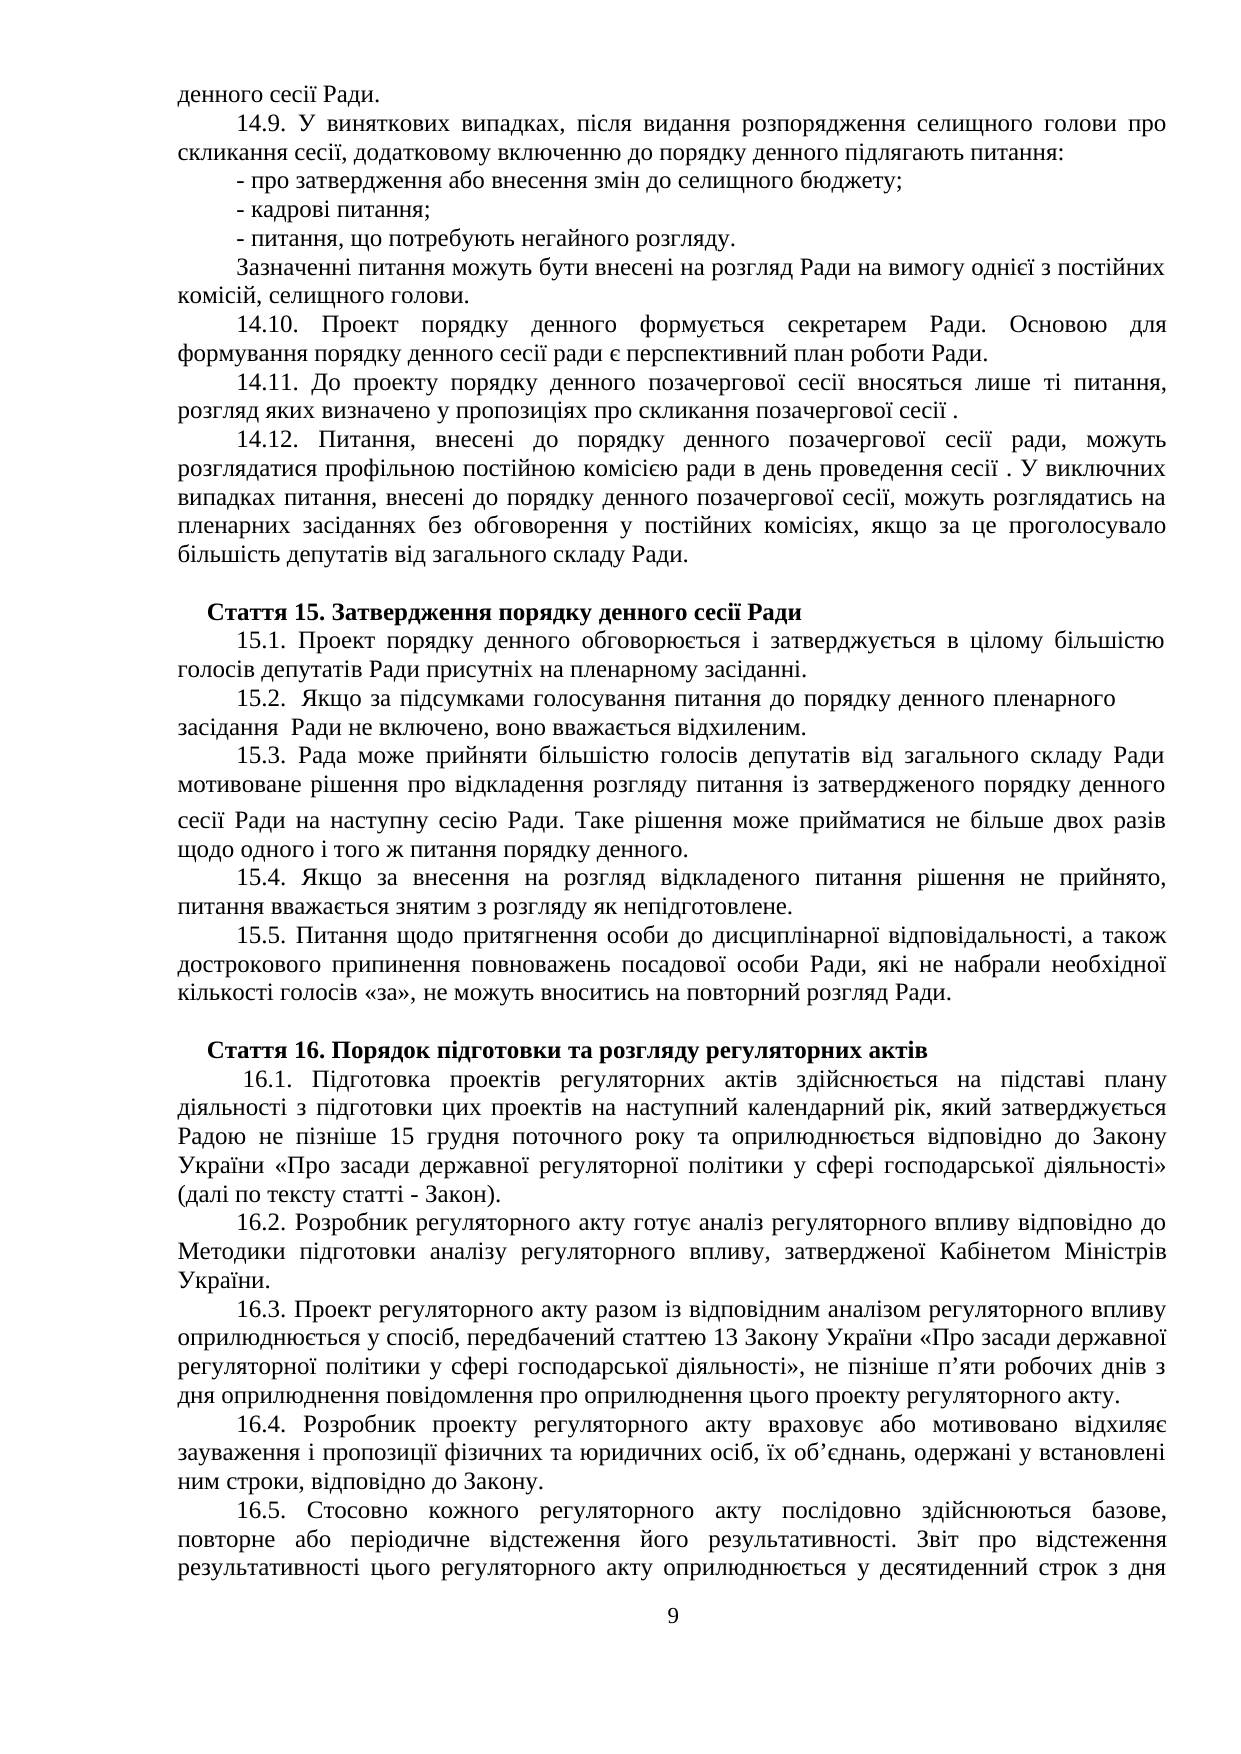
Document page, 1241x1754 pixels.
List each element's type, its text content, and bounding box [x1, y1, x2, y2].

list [177, 79, 1167, 108]
text сесії Ради на наступну сесію Ради. Таке рішення може прийматися не більше двох разів щодо одного і того ж питання порядку денного. [177, 805, 1167, 862]
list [177, 1495, 1167, 1581]
list Проект регуляторного акту разом із відповідним аналізом регуляторного впливу оприлюднюється у спосіб, передбачений статтею 13 Закону України «Про засади державної регуляторної політики у сфері господарської діяльності», не пізніше п’яти робочих днів з дня оприлюднення повідомлення про оприлюднення цього проекту регуляторного акту. [177, 1294, 1167, 1409]
subtitle Стаття 16. Порядок підготовки та розгляду регуляторних актів [207, 1035, 1180, 1064]
list Якщо за підсумками голосування питання до порядку денного пленарного засідання Ради не включено, воно вважається відхиленим. [177, 683, 1167, 741]
list Розробник проекту регуляторного акту враховує або мотивовано відхиляє зауваження і пропозиції фізичних та юридичних осіб, їх об’єднань, одержані у встановлені ним строки, відповідно до Закону. [177, 1409, 1167, 1495]
list Питання, внесені до порядку денного позачергової сесії ради, можуть розглядатися профільною постійною комісією ради в день проведення сесії . У виключних випадках питання, внесені до порядку денного позачергової сесії, можуть розглядатись на пленарних засіданнях без обговорення у постійних комісіях, якщо за це проголосувало більшість депутатів від загального складу Ради. [177, 424, 1167, 568]
list Проект порядку денного формується секретарем Ради. Основою для формування порядку денного сесії ради є перспективний план роботи Ради. [177, 309, 1167, 367]
list Розробник регуляторного акту готує аналіз регуляторного впливу відповідно до Методики підготовки аналізу регуляторного впливу, затвердженої Кабінетом Міністрів України. [177, 1207, 1167, 1294]
list Якщо за внесення на розгляд відкладеного питання рішення не прийнято, питання вважається знятим з розгляду як непідготовлене. [177, 862, 1167, 920]
list До проекту порядку денного позачергової сесії вносяться лише ті питання, розгляд яких визначено у пропозиціях про скликання позачергової сесії . [177, 367, 1167, 424]
subtitle Стаття 15. Затвердження порядку денного сесії Ради [207, 597, 1180, 626]
list Підготовка проектів регуляторних актів здійснюється на підставі плану діяльності з підготовки цих проектів на наступний календарний рік, який затверджується Радою не пізніше 15 грудня поточного року та оприлюднюється відповідно до Закону України «Про засади державної регуляторної політики у сфері господарської діяльності» (далі по тексту статті - Закон). [177, 1064, 1167, 1207]
list Рада може прийняти більшістю голосів депутатів від загального складу Ради мотивоване рішення про відкладення розгляду питання із затвердженого порядку денного [177, 741, 1167, 798]
list питання, що потребують негайного розгляду. [236, 223, 1180, 252]
list про затвердження або внесення змін до селищного бюджету; [236, 165, 1180, 194]
list кадрові питання; [236, 194, 1180, 223]
list У виняткових випадках, після видання розпорядження селищного голови про скликання сесії, додатковому включенню до порядку денного підлягають питання: [177, 108, 1167, 165]
list Питання щодо притягнення особи до дисциплінарної відповідальності, а також дострокового припинення повноважень посадової особи Ради, які не набрали необхідної кількості голосів «за», не можуть вноситись на повторний розгляд Ради. [177, 920, 1167, 1006]
text Зазначенні питання можуть бути внесені на розгляд Ради на вимогу однієї з постійних комісій, селищного голови. [177, 252, 1167, 309]
list Проект порядку денного обговорюється і затверджується в цілому більшістю голосів депутатів Ради присутніх на пленарному засіданні. [177, 626, 1167, 683]
